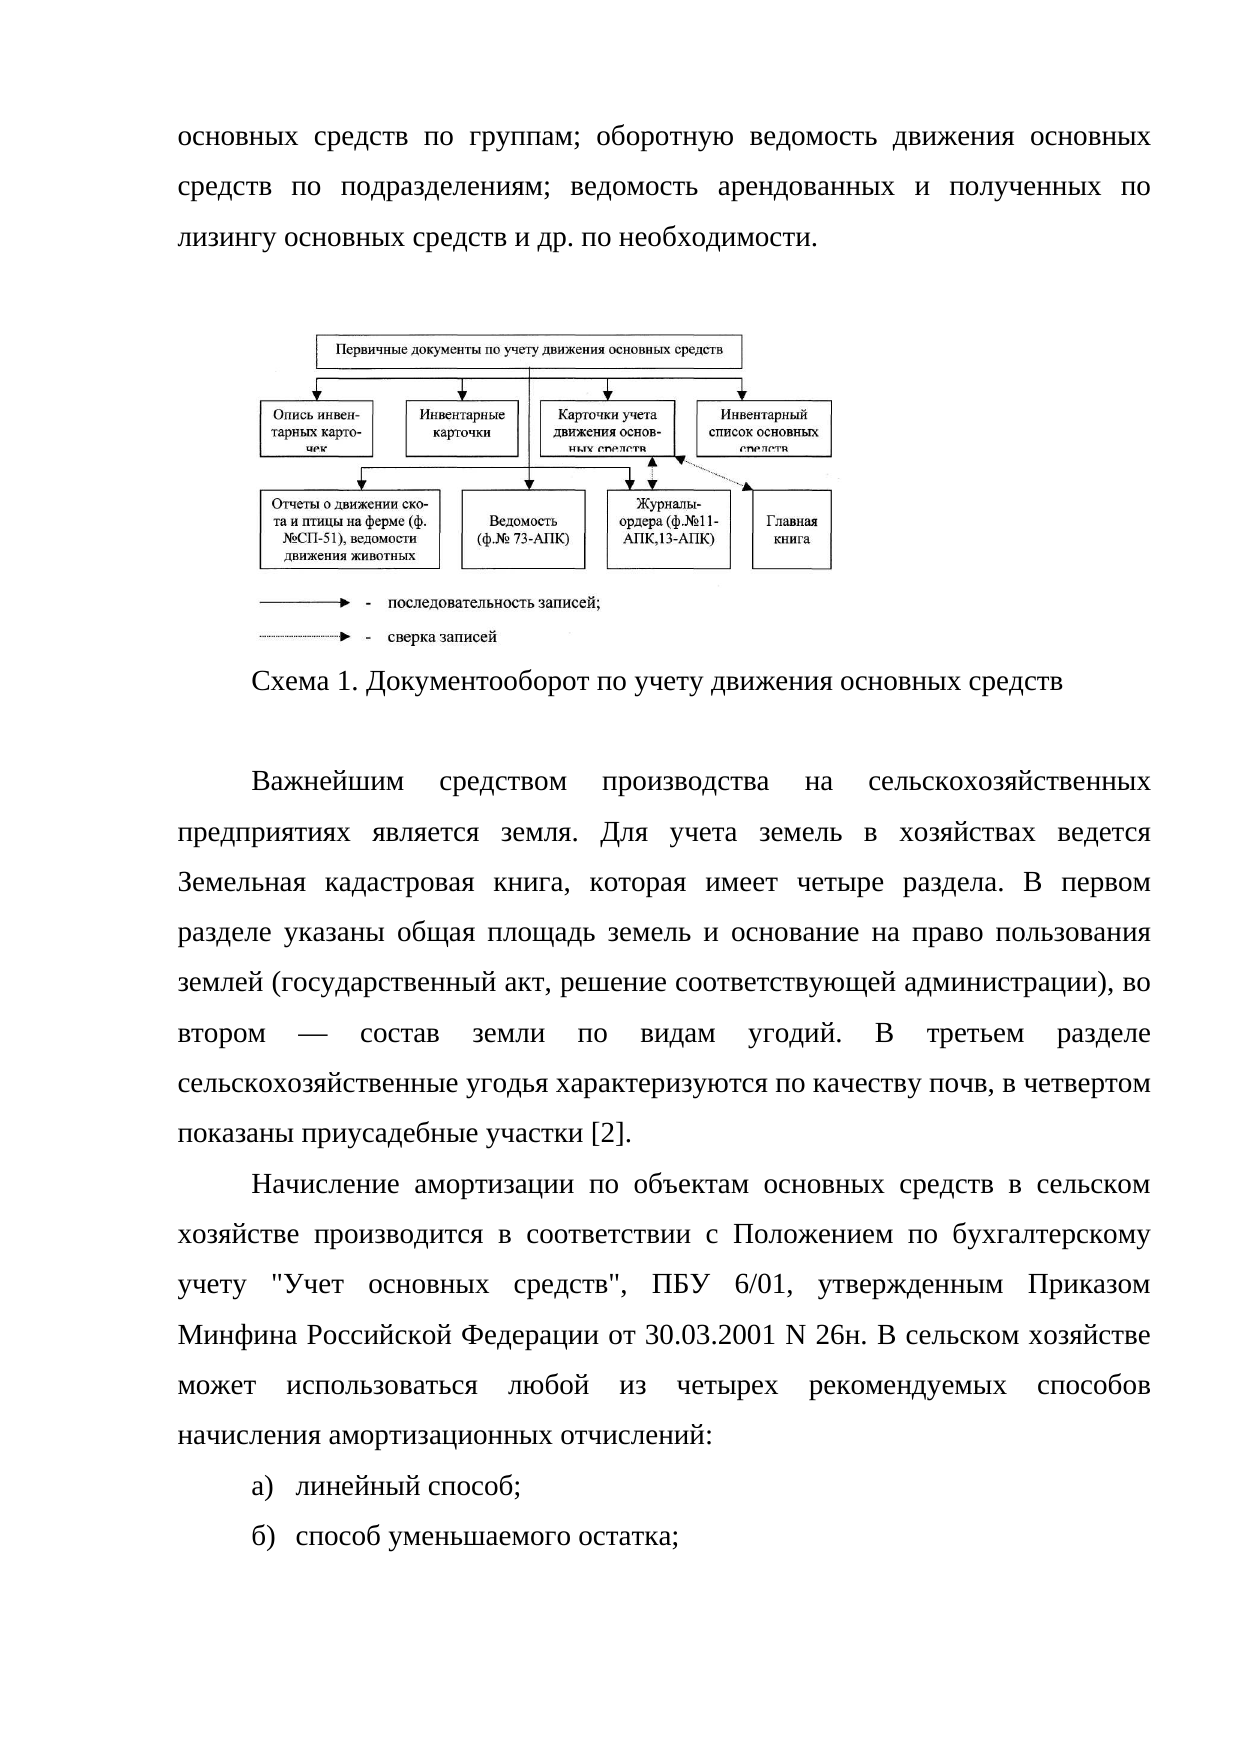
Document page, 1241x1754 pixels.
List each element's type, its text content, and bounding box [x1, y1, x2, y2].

picture [251, 319, 842, 651]
text б) способ уменьшаемого остатка; [177, 1518, 1152, 1552]
text Начисление амортизации по объектам основных средств в сельском хозяйстве производится в соответствии с Положением по бухгалтерскому учету "Учет основных средств", ПБУ 6/01, утвержденным Приказом Минфина Российской Федерации от 30.03.2001 N 26н. В сельском хозяйстве может использоваться любой из четырех рекомендуемых способов начисления амортизационных отчислений: [177, 1166, 1152, 1451]
text а) линейный способ; [177, 1468, 1152, 1501]
text Важнейшим средством производства на сельскохозяйственных предприятиях является земля. Для учета земель в хозяйствах ведется Земельная кадастровая книга, которая имеет четыре раздела. В первом разделе указаны общая площадь земель и основание на право пользования землей (государственный акт, решение соответствующей администрации), во втором — состав земли по видам угодий. В третьем разделе сельскохозяйственные угодья характеризуются по качеству почв, в четвертом показаны приусадебные участки [2]. [177, 763, 1152, 1149]
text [177, 118, 1152, 252]
text Схема 1. Документооборот по учету движения основных средств [177, 663, 1152, 696]
